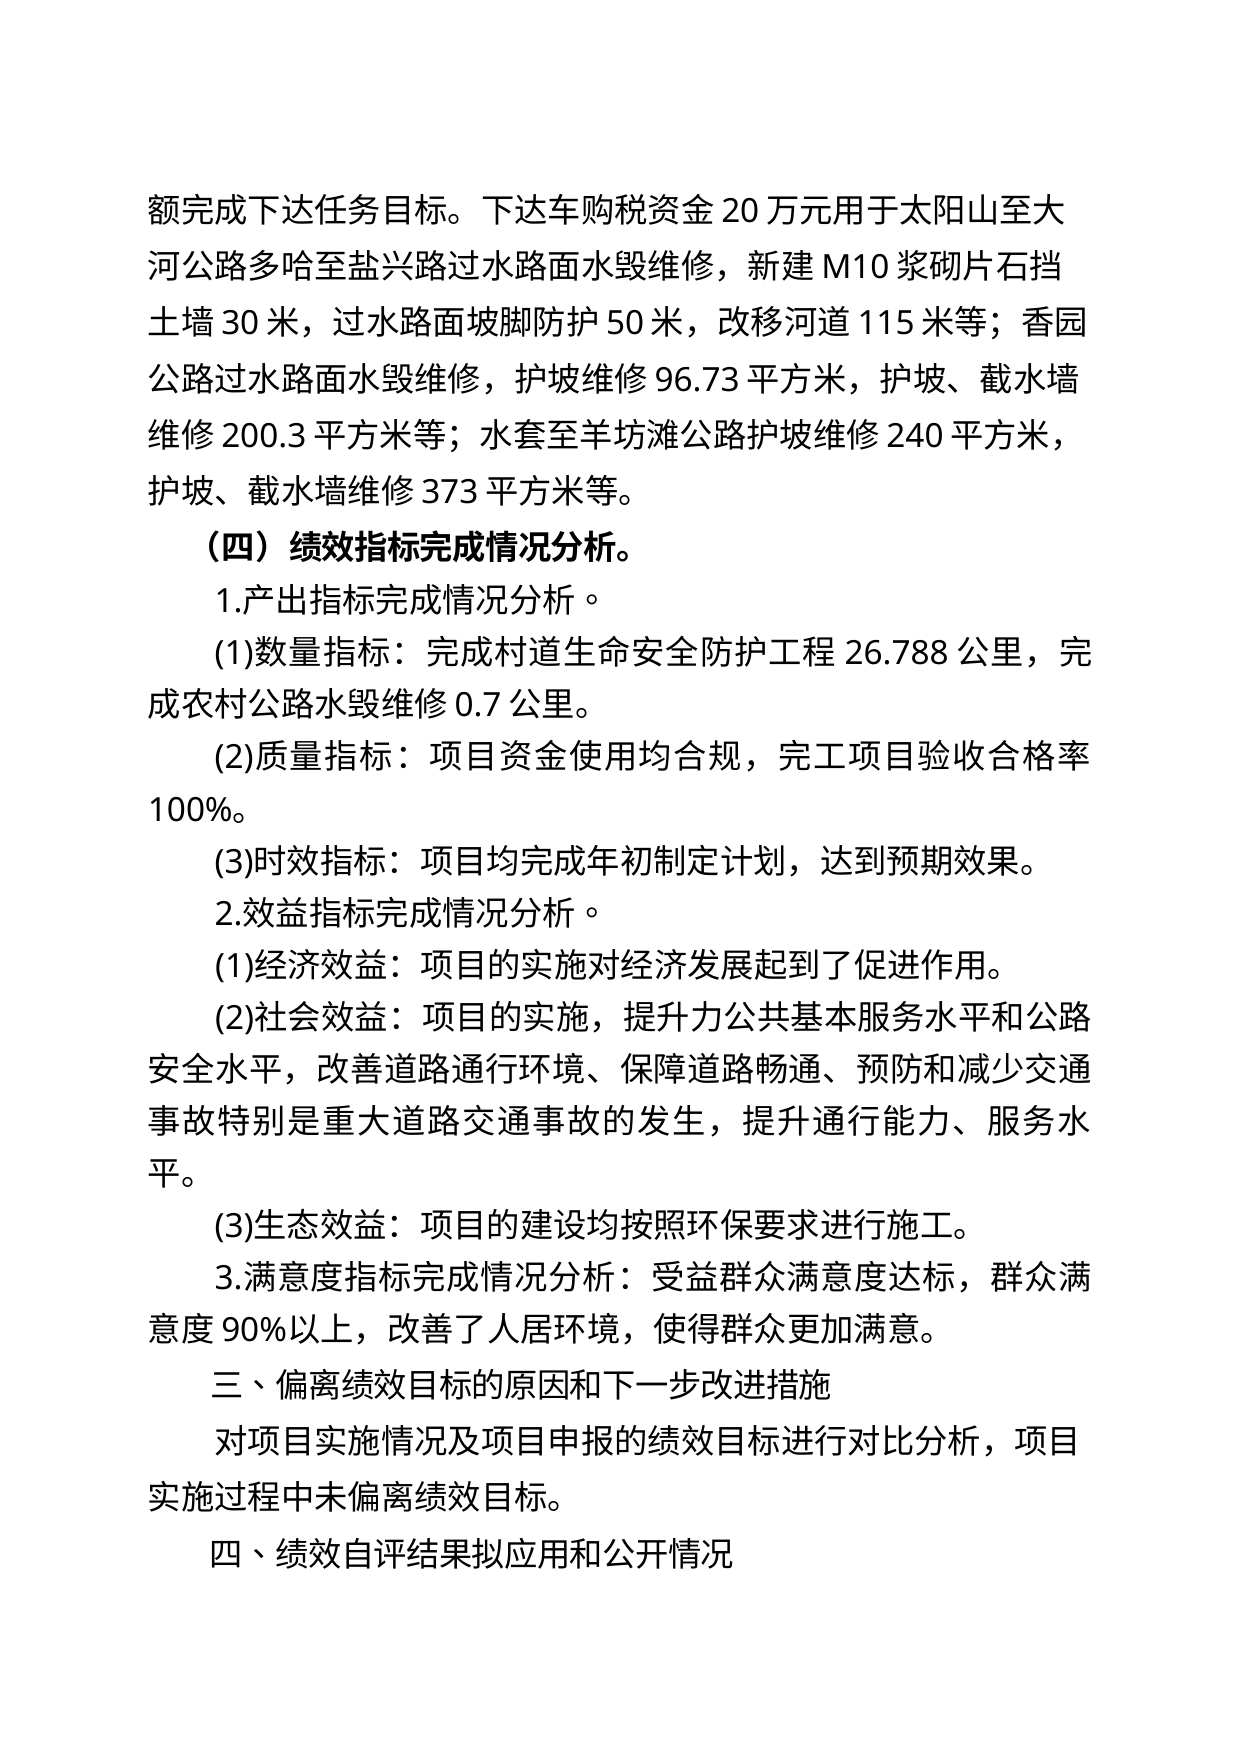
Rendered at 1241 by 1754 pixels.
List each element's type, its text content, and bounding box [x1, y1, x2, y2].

text (2)社会效益：项目的实施，提升力公共基本服务水平和公路安全水平，改善道路通行环境、保障道路畅通、预防和减少交通事故特别是重大道路交通事故的发生，提升通行能力、服务水平。 [148, 988, 1093, 1196]
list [148, 177, 1093, 515]
text (2)质量指标：项目资金使用均合规，完工项目验收合格率100%。 [148, 727, 1093, 831]
text (3)生态效益：项目的建设均按照环保要求进行施工。 [148, 1196, 1093, 1248]
text 三、偏离绩效目标的原因和下一步改进措施 [148, 1352, 1093, 1408]
text (1)数量指标：完成村道生命安全防护工程26.788公里，完成农村公路水毁维修0.7公里。 [148, 623, 1093, 727]
text 2.效益指标完成情况分析。 [148, 883, 1093, 936]
text 对项目实施情况及项目申报的绩效目标进行对比分析，项目实施过程中未偏离绩效目标。 [148, 1408, 1093, 1521]
text （四）绩效指标完成情况分析。 [148, 515, 1093, 571]
list 绩效自评结果拟应用和公开情况 [209, 1521, 1093, 1577]
text 1.产出指标完成情况分析。 [148, 571, 1093, 623]
text (3)时效指标：项目均完成年初制定计划，达到预期效果。 [148, 831, 1093, 883]
text 3.满意度指标完成情况分析：受益群众满意度达标，群众满意度90%以上，改善了人居环境，使得群众更加满意。 [148, 1248, 1093, 1352]
text (1)经济效益：项目的实施对经济发展起到了促进作用。 [148, 936, 1093, 988]
